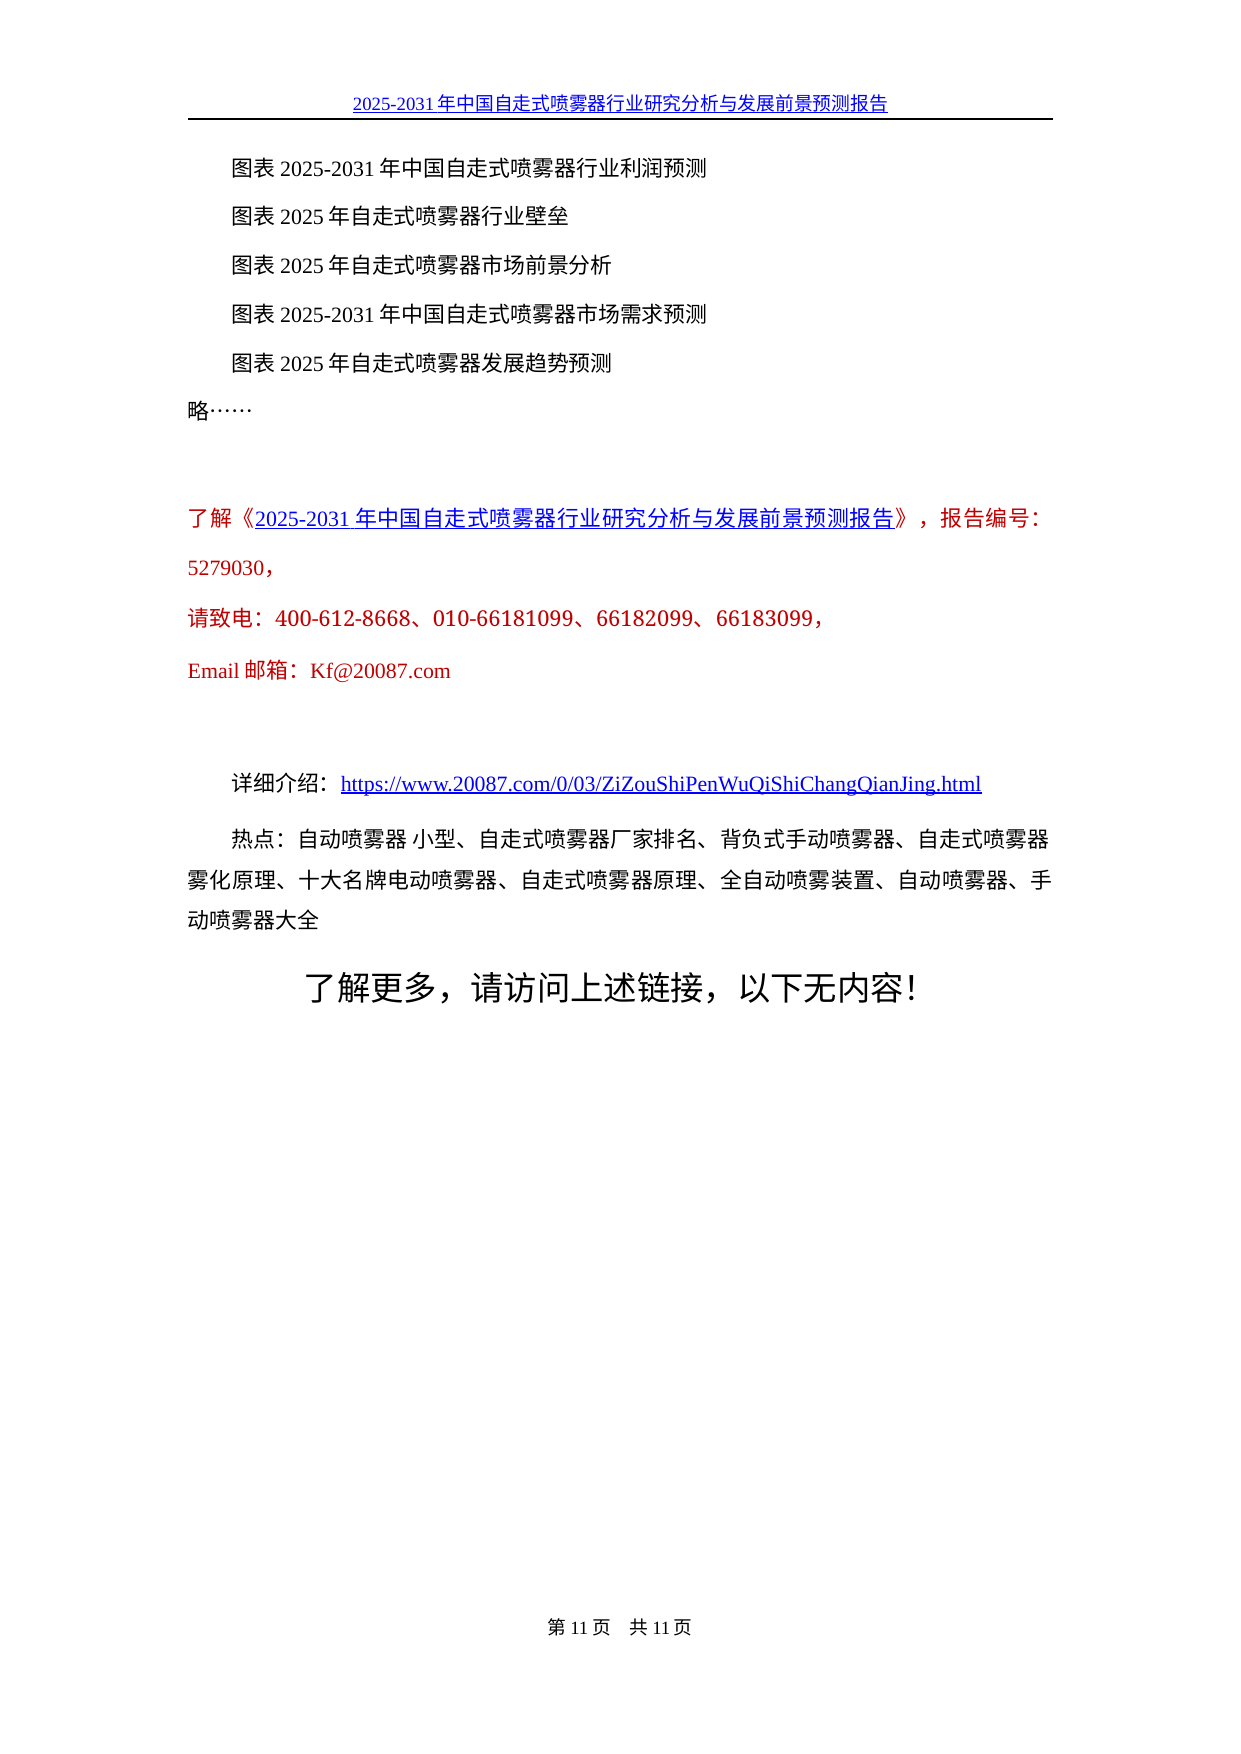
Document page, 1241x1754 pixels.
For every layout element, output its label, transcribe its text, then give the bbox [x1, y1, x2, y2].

text 详细介绍：https://www.20087.com/0/03/ZiZouShiPenWuQiShiChangQianJing.html [187, 765, 1053, 798]
text 了解《2025-2031年中国自走式喷雾器行业研究分析与发展前景预测报告》，报告编号：5279030， [187, 500, 1053, 582]
text 热点：自动喷雾器 小型、自走式喷雾器厂家排名、背负式手动喷雾器、自走式喷雾器雾化原理、十大名牌电动喷雾器、自走式喷雾器原理、全自动喷雾装置、自动喷雾器、手动喷雾器大全 [187, 822, 1053, 936]
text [187, 150, 1053, 426]
title 了解更多，请访问上述链接，以下无内容！ [187, 953, 1053, 1018]
text Email邮箱：Kf@20087.com [187, 652, 1053, 685]
text 请致电：400-612-8668、010-66181099、66182099、66183099， [187, 601, 1053, 633]
